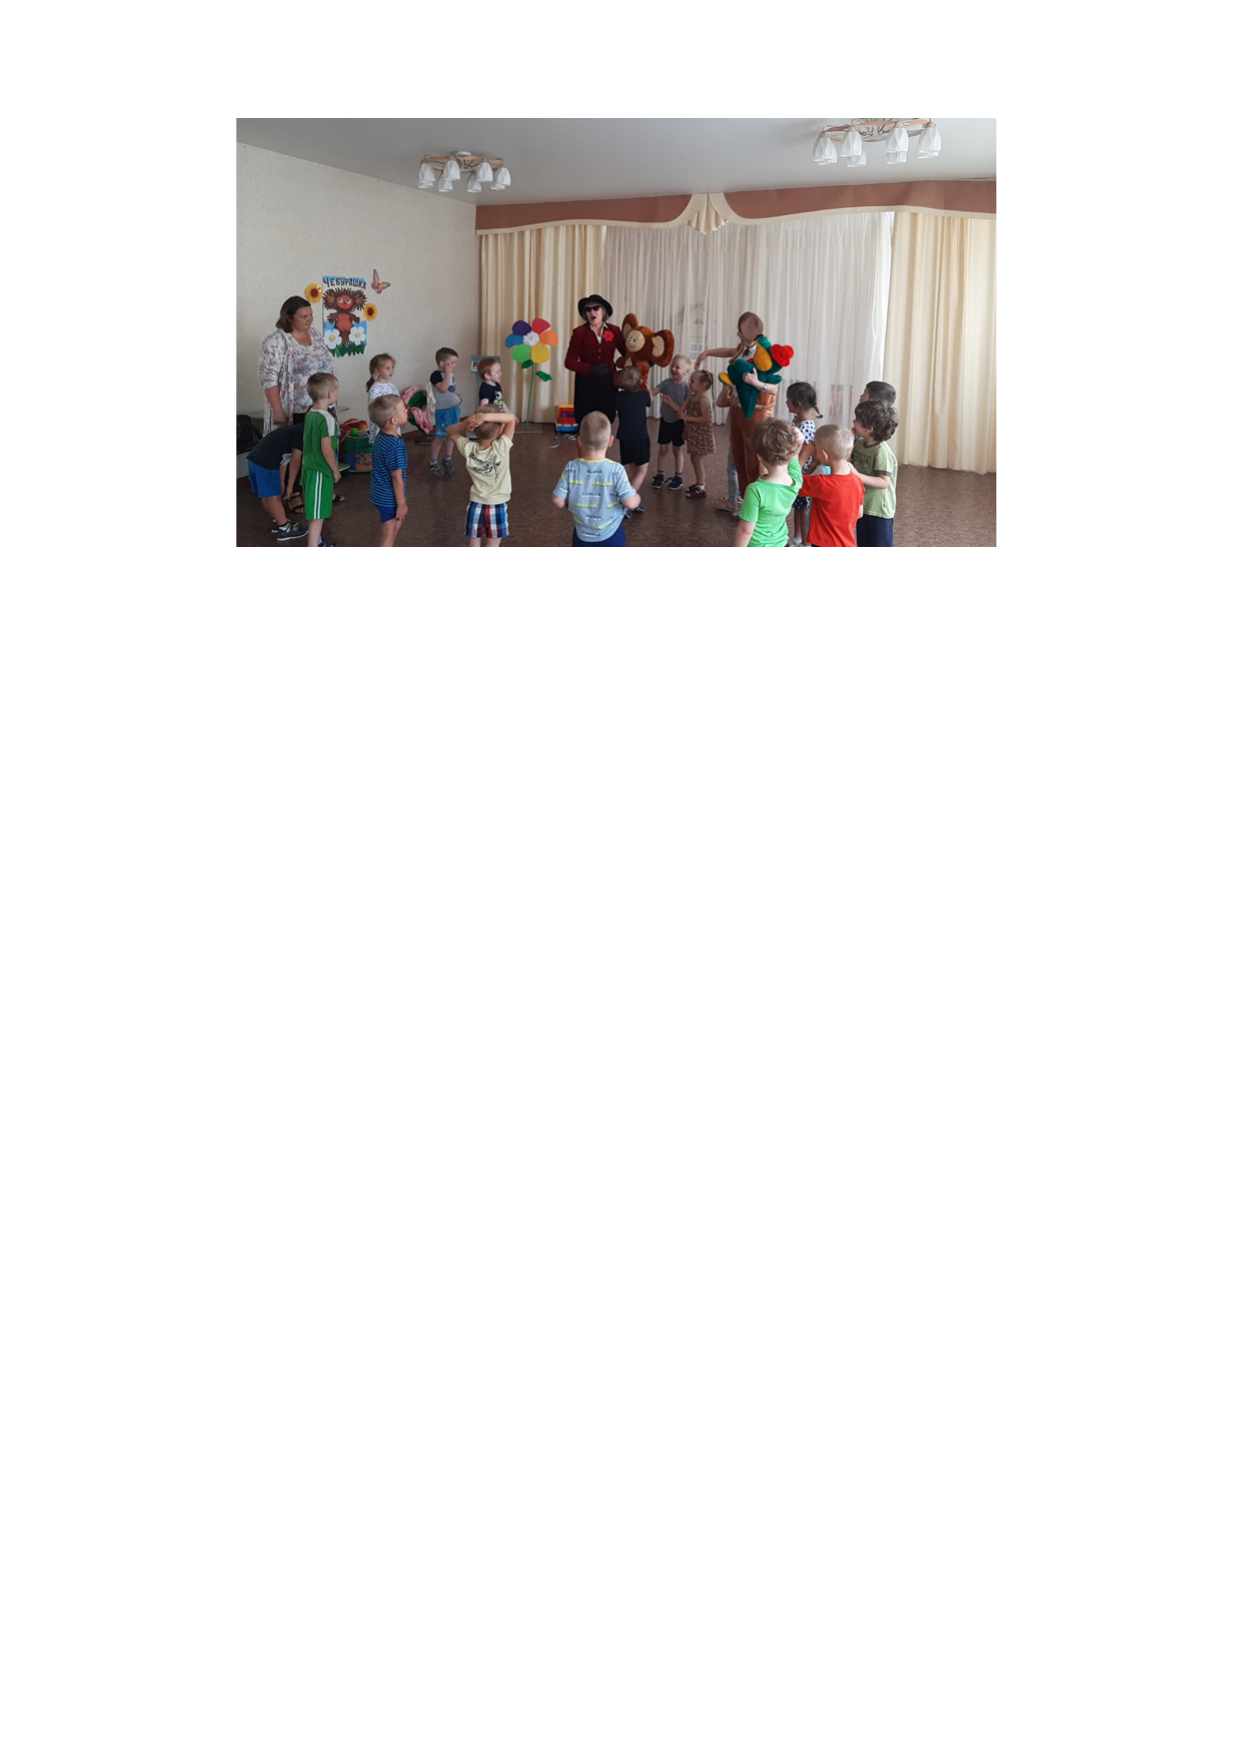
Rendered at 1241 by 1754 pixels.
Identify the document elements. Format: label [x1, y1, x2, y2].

picture [236, 118, 997, 547]
